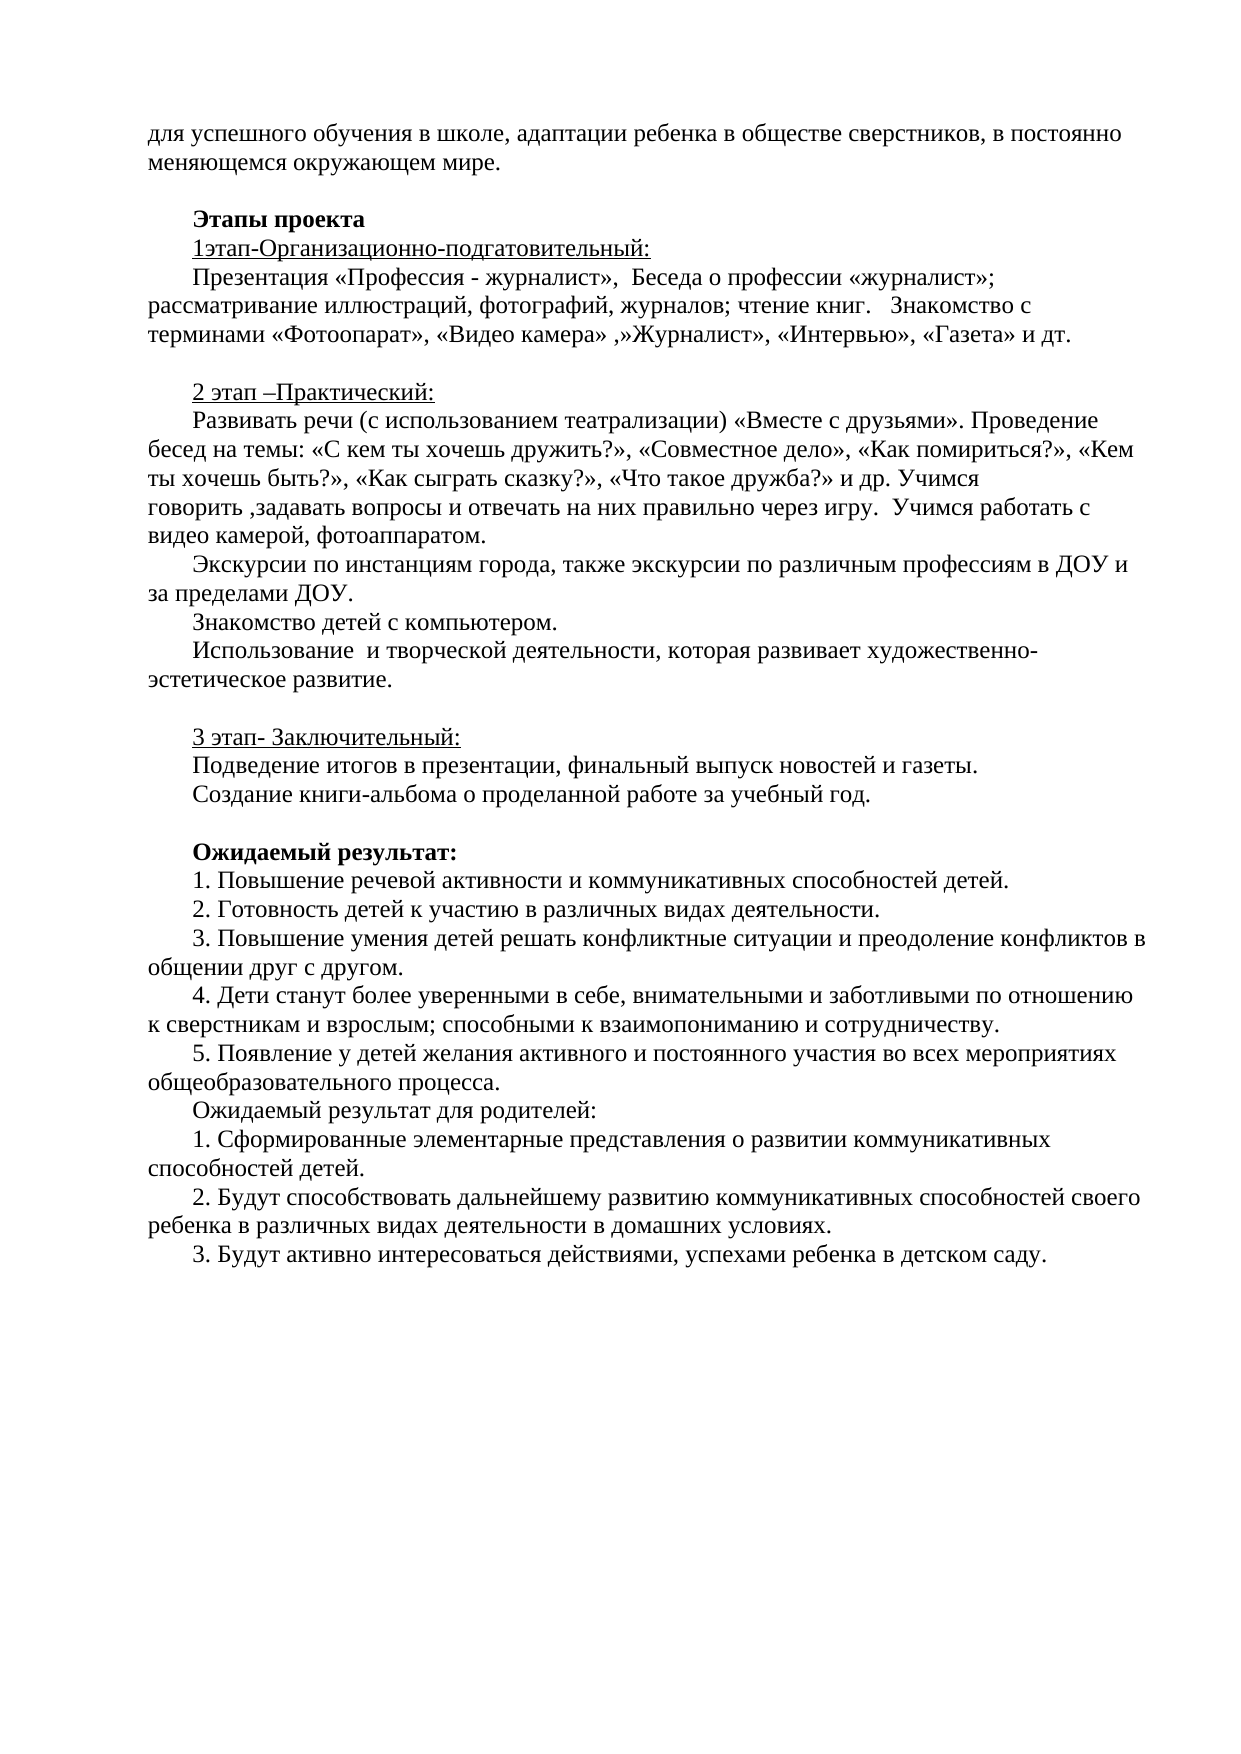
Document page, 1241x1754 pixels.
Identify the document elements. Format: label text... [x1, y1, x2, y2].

text Ожидаемый результат для родителей: [148, 1096, 1152, 1124]
text 3. Будут активно интересоваться действиями, успехами ребенка в детском саду. [148, 1239, 1152, 1268]
text 2 этап –Практический: [148, 377, 1152, 406]
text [148, 118, 1152, 176]
text Использование и творческой деятельности, которая развивает художественно-эстетическое развитие. [148, 636, 1152, 693]
text Презентация «Профессия - журналист», Беседа о профессии «журналист»; рассматривание иллюстраций, фотографий, журналов; чтение книг. Знакомство с терминами «Фотоопарат», «Видео камера» ,»Журналист», «Интервью», «Газета» и дт. [148, 262, 1152, 348]
text 1. Сформированные элементарные представления о развитии коммуникативных способностей детей. [148, 1124, 1152, 1182]
text Подведение итогов в презентации, финальный выпуск новостей и газеты. [148, 751, 1152, 779]
text Экскурсии по инстанциям города, также экскурсии по различным профессиям в ДОУ и за пределами ДОУ. [148, 549, 1152, 607]
text Развивать речи (с использованием театрализации) «Вместе с друзьями». Проведение бесед на темы: «С кем ты хочешь дружить?», «Совместное дело», «Как помириться?», «Кем ты хочешь быть?», «Как сыграть сказку?», «Что такое дружба?» и др. Учимся говорить ,задавать вопросы и отвечать на них правильно через игру. Учимся работать с видео камерой, фотоаппаратом. [148, 406, 1152, 549]
text 1. Повышение речевой активности и коммуникативных способностей детей. [148, 866, 1152, 894]
text 2. Готовность детей к участию в различных видах деятельности. [148, 894, 1152, 923]
text 4. Дети станут более уверенными в себе, внимательными и заботливыми по отношению к сверстникам и взрослым; способными к взаимопониманию и сотрудничеству. [148, 981, 1152, 1038]
text Этапы проекта [148, 204, 1152, 233]
text Знакомство детей с компьютером. [148, 607, 1152, 636]
text 3. Повышение умения детей решать конфликтные ситуации и преодоление конфликтов в общении друг с другом. [148, 923, 1152, 981]
text Ожидаемый результат: [148, 837, 1152, 866]
text 5. Появление у детей желания активного и постоянного участия во всех мероприятиях общеобразовательного процесса. [148, 1038, 1152, 1096]
text 2. Будут способствовать дальнейшему развитию коммуникативных способностей своего ребенка в различных видах деятельности в домашних условиях. [148, 1182, 1152, 1239]
text 3 этап- Заключительный: [148, 722, 1152, 751]
text 1этап-Организационно-подгатовительный: [148, 233, 1152, 262]
text Создание книги-альбома о проделанной работе за учебный год. [148, 779, 1152, 808]
